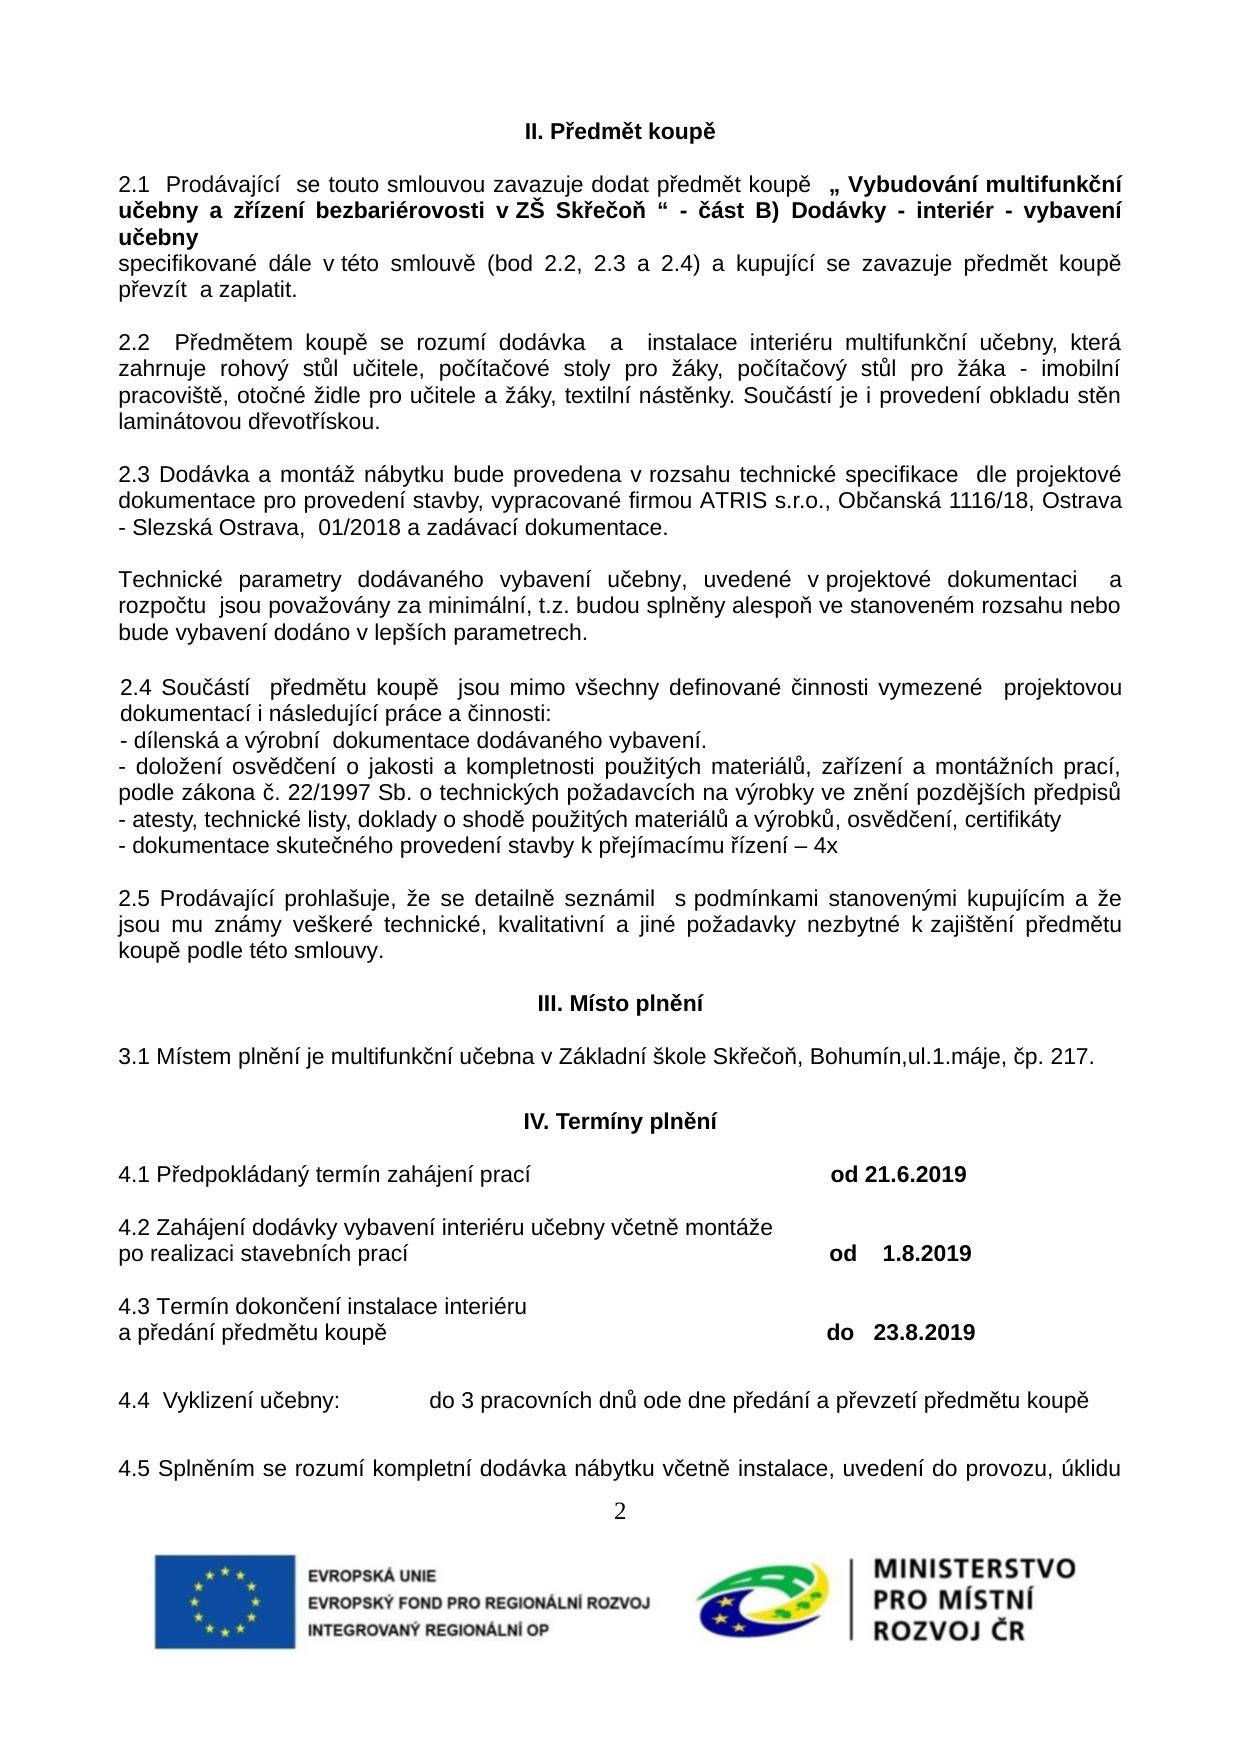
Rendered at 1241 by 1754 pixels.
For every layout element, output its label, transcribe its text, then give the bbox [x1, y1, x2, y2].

text 4.3 Termín dokončení instalace interiéru [118, 1293, 1122, 1319]
text - dokumentace skutečného provedení stavby k přejímacímu řízení – 4x [118, 832, 1122, 858]
text specifikované dále v této smlouvě (bod 2.2, 2.3 a 2.4) a kupující se zavazuje předmět koupě převzít a zaplatit. [118, 250, 1122, 303]
text 2.3 Dodávka a montáž nábytku bude provedena v rozsahu technické specifikace dle projektové dokumentace pro provedení stavby, vypracované firmou ATRIS s.r.o., Občanská 1116/18, Ostrava - Slezská Ostrava, 01/2018 a zadávací dokumentace. [118, 461, 1122, 540]
text II. Předmět koupě [118, 118, 1122, 144]
text 2.4 Součástí předmětu koupě jsou mimo všechny definované činnosti vymezené projektovou dokumentací i následující práce a činnosti: [120, 674, 1122, 727]
text Technické parametry dodávaného vybavení učebny, uvedené v projektové dokumentaci a rozpočtu jsou považovány za minimální, t.z. budou splněny alespoň ve stanoveném rozsahu nebo bude vybavení dodáno v lepších parametrech. [118, 566, 1122, 645]
text 4.1 Předpokládaný termín zahájení prací od 21.6.2019 [118, 1161, 1122, 1187]
picture [147, 1553, 1093, 1652]
text 4.2 Zahájení dodávky vybavení interiéru učebny včetně montáže [118, 1213, 1122, 1240]
text 2.5 Prodávající prohlašuje, že se detailně seznámil s podmínkami stanovenými kupujícím a že jsou mu známy veškeré technické, kvalitativní a jiné požadavky nezbytné k zajištění předmětu koupě podle této smlouvy. [118, 885, 1122, 964]
subtitle IV. Termíny plnění [118, 1108, 1122, 1134]
text 2.1 Prodávající se touto smlouvou zavazuje dodat předmět koupě „ Vybudování multifunkční učebny a zřízení bezbariérovosti v ZŠ Skřečoň “ - část B) Dodávky - interiér - vybavení učebny [118, 171, 1122, 250]
text po realizaci stavebních prací od 1.8.2019 [118, 1240, 1122, 1266]
text - doložení osvědčení o jakosti a kompletnosti použitých materiálů, zařízení a montážních prací, podle zákona č. 22/1997 Sb. o technických požadavcích na výrobky ve znění pozdějších předpisů - atesty, technické listy, doklady o shodě použitých materiálů a výrobků, osvědčení, certifikáty [118, 753, 1122, 832]
text 2.2 Předmětem koupě se rozumí dodávka a instalace interiéru multifunkční učebny, která zahrnuje rohový stůl učitele, počítačové stoly pro žáky, počítačový stůl pro žáka - imobilní pracoviště, otočné židle pro učitele a žáky, textilní nástěnky. Součástí je i provedení obkladu stěn laminátovou dřevotřískou. [118, 329, 1122, 434]
text 4.4 Vyklizení učebny: do 3 pracovních dnů ode dne předání a převzetí předmětu koupě [118, 1387, 1122, 1413]
text III. Místo plnění [118, 990, 1122, 1017]
text 3.1 Místem plnění je multifunkční učebna v Základní škole Skřečoň, Bohumín,ul.1.máje, čp. 217. [118, 1043, 1122, 1069]
text a předání předmětu koupě do 23.8.2019 [118, 1319, 1122, 1345]
text - dílenská a výrobní dokumentace dodávaného vybavení. [120, 727, 1122, 753]
